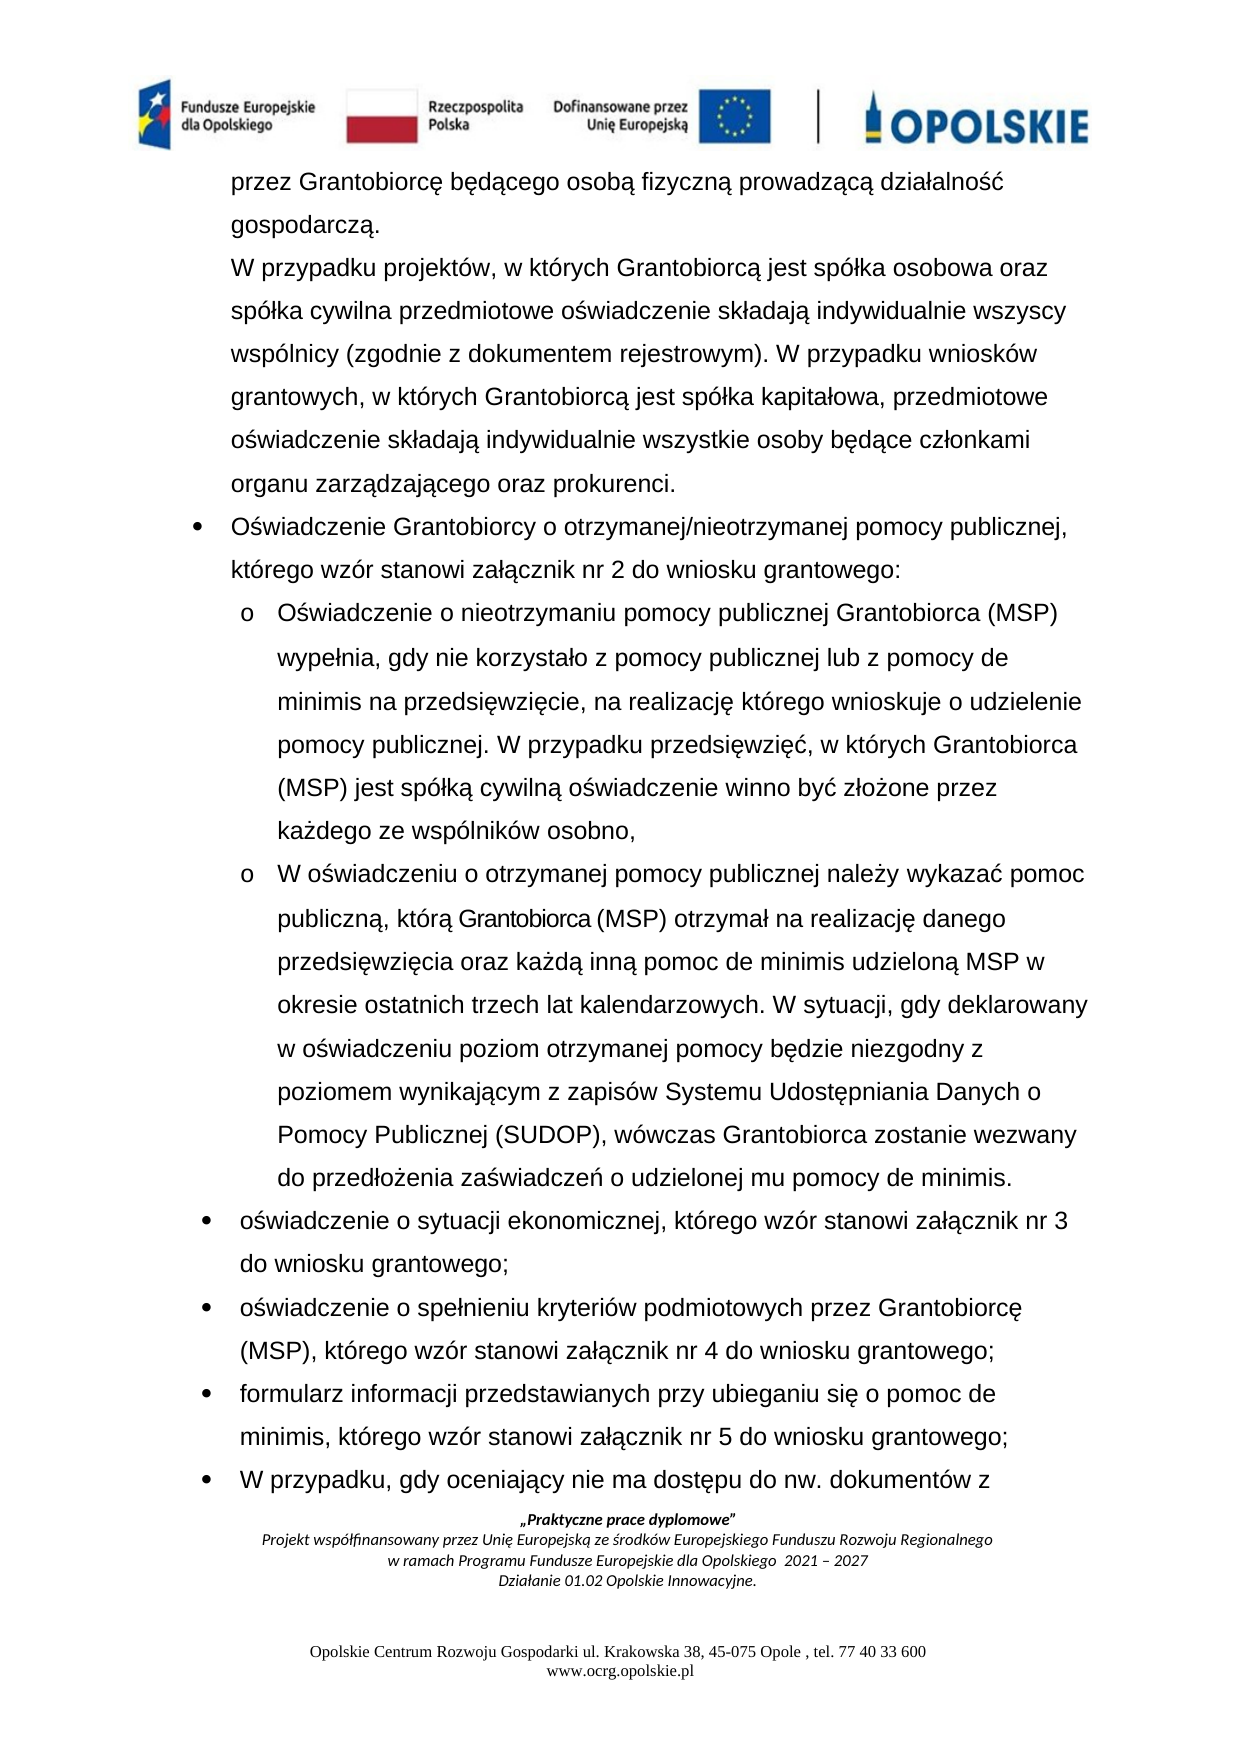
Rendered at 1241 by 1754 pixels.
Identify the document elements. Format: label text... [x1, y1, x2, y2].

list Oświadczenie Grantobiorcy o otrzymanej/nieotrzymanej pomocy publicznej, którego wzór stanowi załącznik nr 2 do wniosku grantowego: [193, 512, 1093, 584]
list oświadczenie o spełnieniu kryteriów podmiotowych przez Grantobiorcę (MSP), którego wzór stanowi załącznik nr 4 do wniosku grantowego; [202, 1292, 1092, 1364]
list W oświadczeniu o otrzymanej pomocy publicznej należy wykazać pomoc publiczną, którą Grantobiorca (MSP) otrzymał na realizację danego przedsięwzięcia oraz każdą inną pomoc de minimis udzieloną MSP w okresie ostatnich trzech lat kalendarzowych. W sytuacji, gdy deklarowany w oświadczeniu poziom otrzymanej pomocy będzie niezgodny z poziomem wynikającym z zapisów Systemu Udostępniania Danych o Pomocy Publicznej (SUDOP), wówczas Grantobiorca zostanie wezwany do przedłożenia zaświadczeń o udzielonej mu pomocy de minimis. [239, 859, 1092, 1192]
picture [126, 75, 1092, 150]
list Oświadczenie o nieotrzymaniu pomocy publicznej Grantobiorca (MSP) wypełnia, gdy nie korzystało z pomocy publicznej lub z pomocy de minimis na przedsięwzięcie, na realizację którego wnioskuje o udzielenie pomocy publicznej. W przypadku przedsięwzięć, w których Grantobiorca (MSP) jest spółką cywilną oświadczenie winno być złożone przez każdego ze wspólników osobno, [239, 598, 1093, 844]
list formularz informacji przedstawianych przy ubieganiu się o pomoc de minimis, którego wzór stanowi załącznik nr 5 do wniosku grantowego; [202, 1379, 1092, 1451]
list oświadczenie o sytuacji ekonomicznej, którego wzór stanowi załącznik nr 3 do wniosku grantowego; [202, 1206, 1092, 1278]
